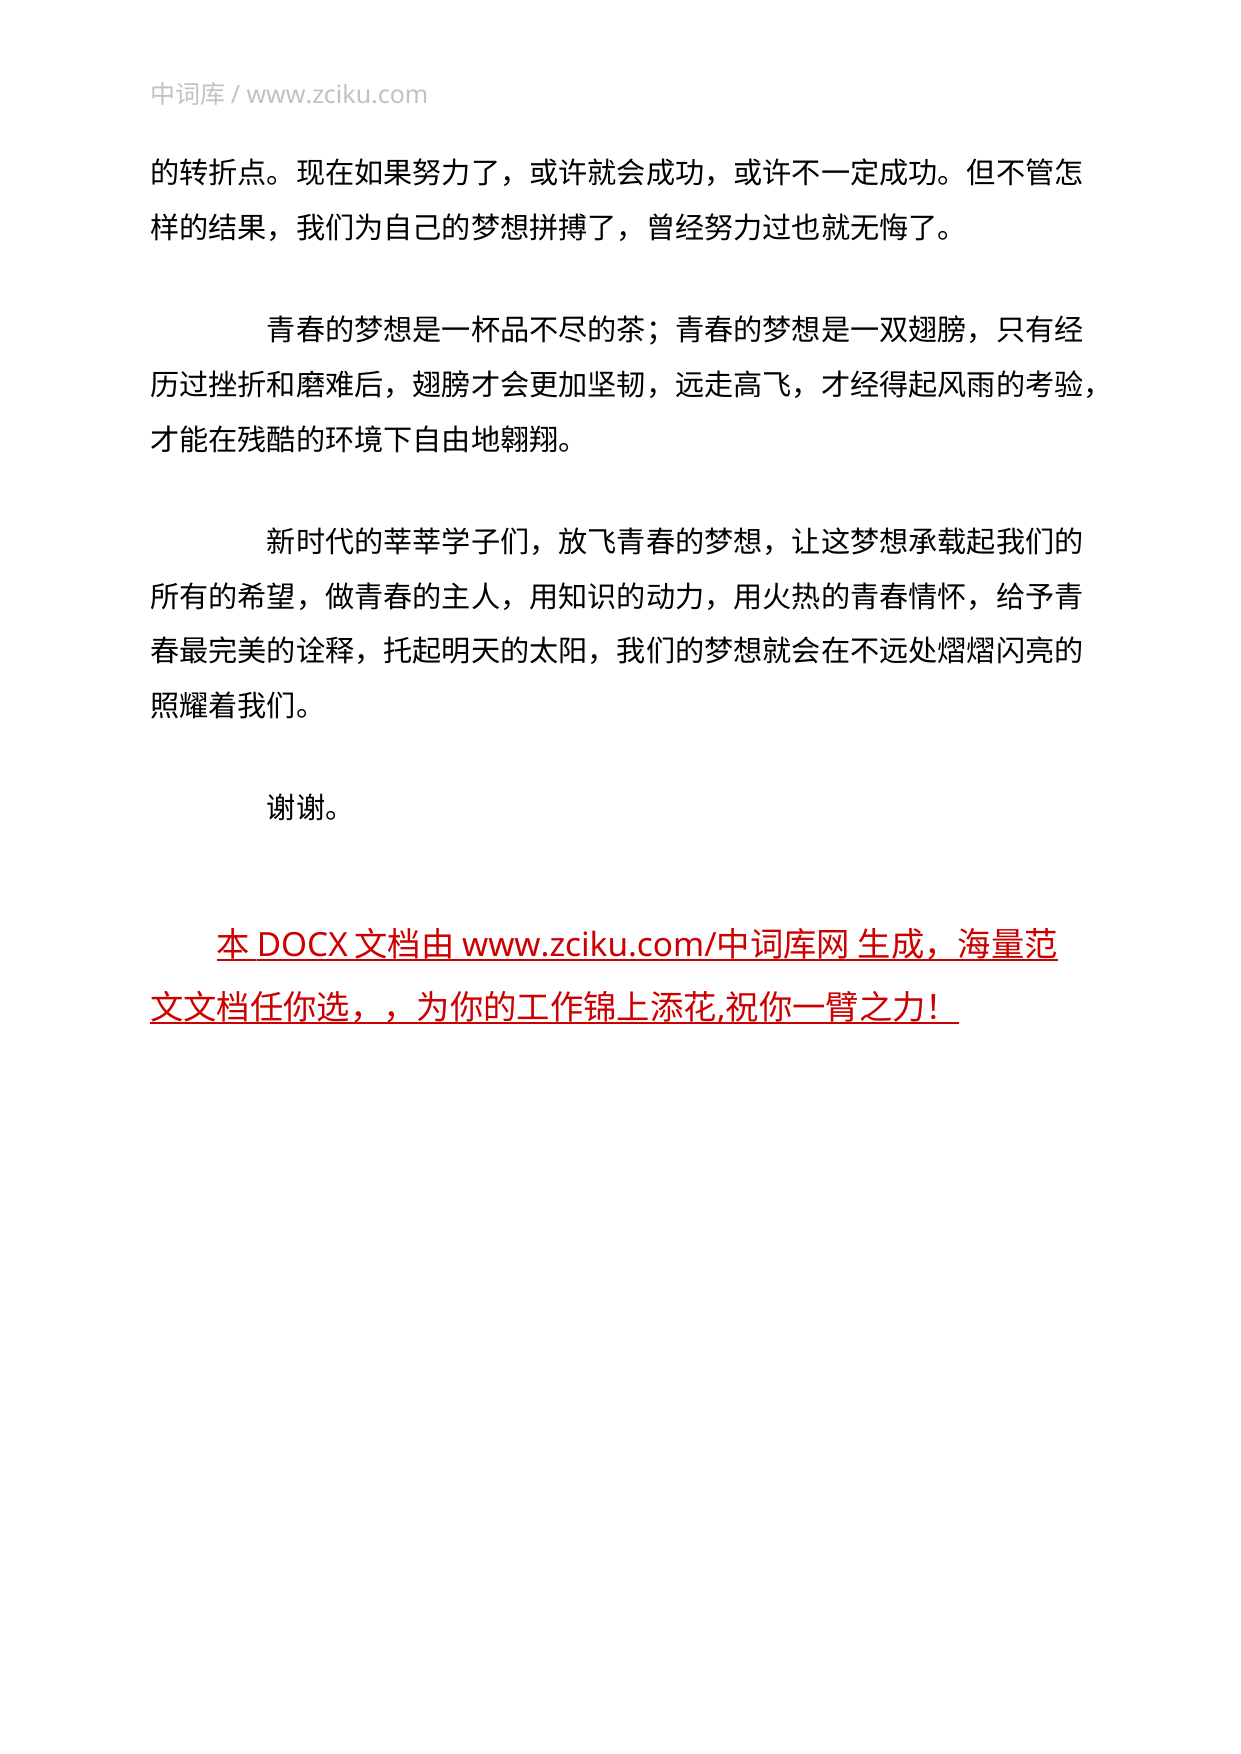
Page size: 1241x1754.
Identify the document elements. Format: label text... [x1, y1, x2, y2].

text 本DOCX文档由 www.zciku.com/中词库网 生成，海量范文文档任你选，，为你的工作锦上添花,祝你一臂之力！ [150, 918, 1090, 1029]
text 青春的梦想是一杯品不尽的茶；青春的梦想是一双翅膀，只有经历过挫折和磨难后，翅膀才会更加坚韧，远走高飞，才经得起风雨的考验，才能在残酷的环境下自由地翱翔。 [150, 307, 1090, 459]
text 新时代的莘莘学子们，放飞青春的梦想，让这梦想承载起我们的所有的希望，做青春的主人，用知识的动力，用火热的青春情怀，给予青春最完美的诠释，托起明天的太阳，我们的梦想就会在不远处熠熠闪亮的照耀着我们。 [150, 518, 1090, 725]
text 谢谢。 [150, 785, 1090, 827]
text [150, 150, 1090, 247]
